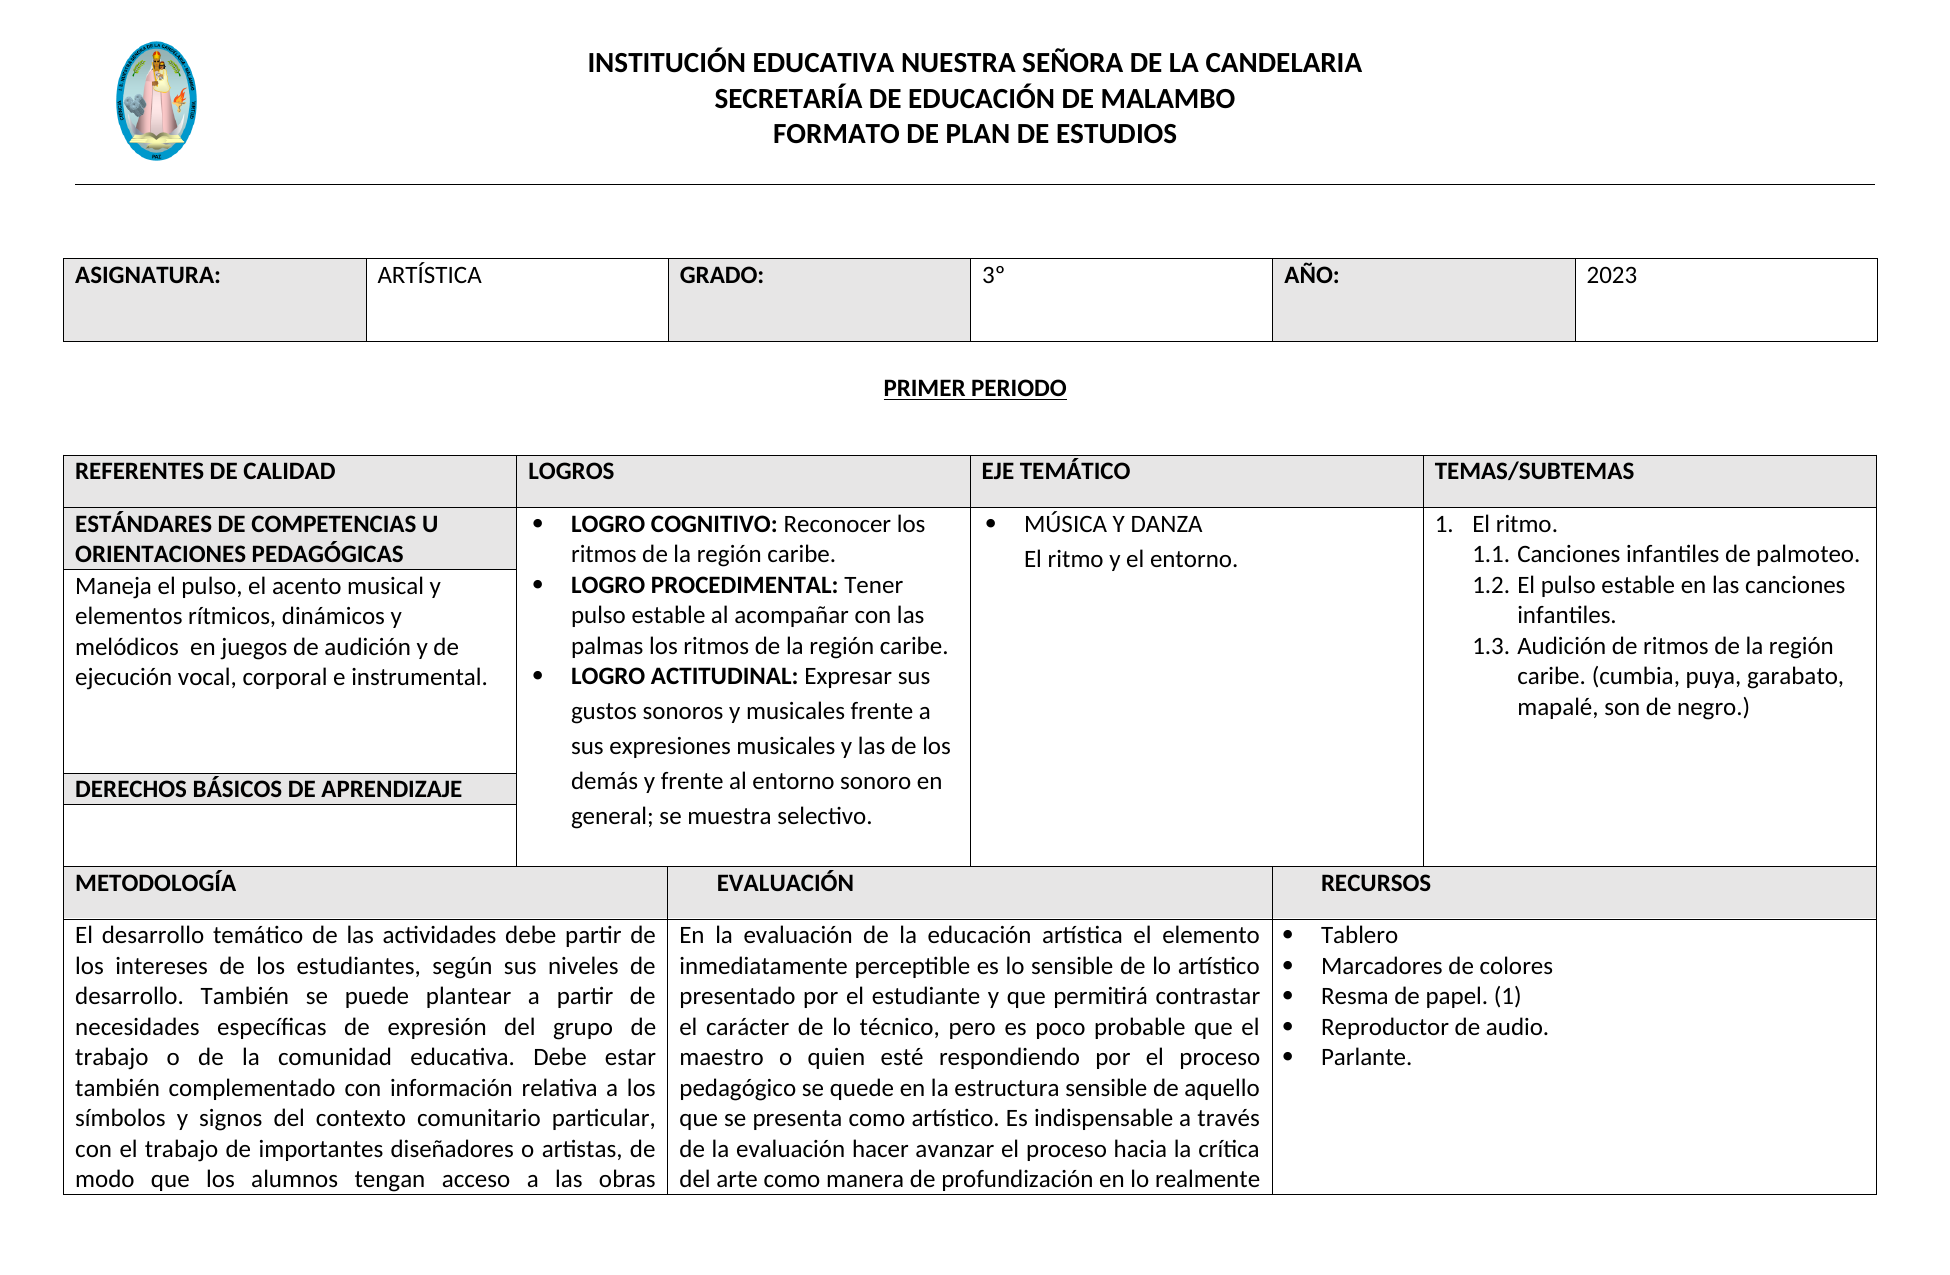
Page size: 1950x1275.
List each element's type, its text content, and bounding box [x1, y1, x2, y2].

table_cell LOGRO COGNITIVO: Reconocer los ritmos de la región caribe. LOGRO PROCEDIMENTAL: Tener pulso estable al acompañar con las palmas los ritmos de la región caribe. LOGRO ACTITUDINAL: Expresar sus gustos sonoros y musicales frente a sus expresiones musicales y las de los demás y frente al entorno sonoro en general; se muestra selectivo. [517, 508, 970, 866]
table_header LOGROS [517, 456, 970, 507]
table_cell RECURSOS [1273, 867, 1876, 918]
picture [110, 41, 203, 166]
table_header EJE TEMÁTICO [971, 456, 1423, 507]
table_cell Tablero Marcadores de colores Resma de papel. (1) Reproductor de audio. Parlante. [1273, 920, 1876, 1194]
table_header ARTÍSTICA [367, 259, 668, 341]
picture [124, 49, 189, 152]
table_header REFERENTES DE CALIDAD [64, 456, 516, 507]
table_cell El ritmo. Canciones infantiles de palmoteo. El pulso estable en las canciones infantiles. Audición de ritmos de la región caribe. (cumbia, puya, garabato, mapalé, son de negro.) [1424, 508, 1876, 866]
table_header TEMAS/SUBTEMAS [1424, 456, 1876, 507]
table_header 2023 [1576, 259, 1877, 341]
text PRIMER PERIODO [75, 373, 1875, 403]
table_header 3º [971, 259, 1272, 341]
table_header AÑO: [1273, 259, 1575, 341]
table_cell MÚSICA Y DANZA El ritmo y el entorno. [971, 508, 1423, 866]
table_header GRADO: [669, 259, 970, 341]
table_cell DERECHOS BÁSICOS DE APRENDIZAJE [64, 774, 516, 804]
table_cell Maneja el pulso, el acento musical y elementos rítmicos, dinámicos y melódicos en juegos de audición y de ejecución vocal, corporal e instrumental. [64, 570, 516, 773]
table_cell EVALUACIÓN [668, 867, 1272, 918]
table_cell [64, 805, 516, 866]
table_cell ESTÁNDARES DE COMPETENCIAS U ORIENTACIONES PEDAGÓGICAS [64, 508, 516, 569]
table_cell METODOLOGÍA [64, 867, 667, 918]
table_header ASIGNATURA: [64, 259, 366, 341]
